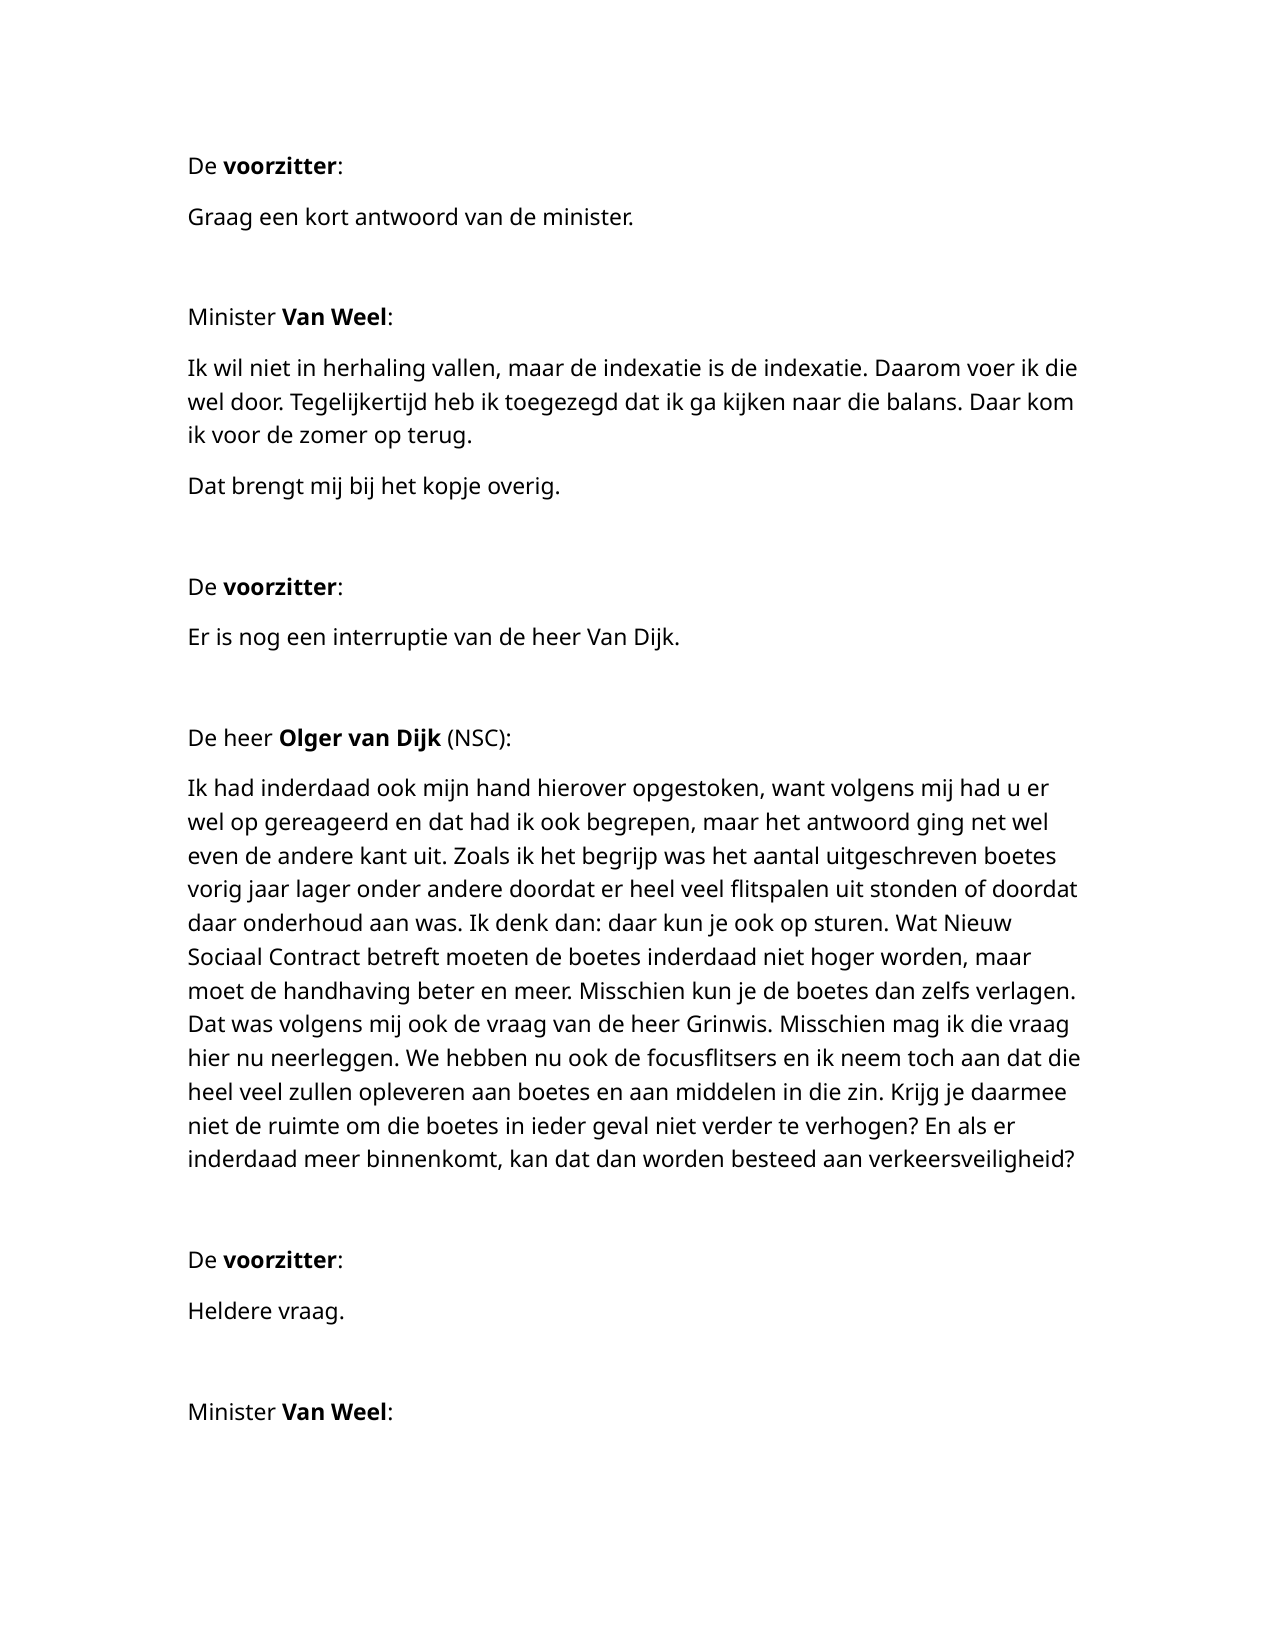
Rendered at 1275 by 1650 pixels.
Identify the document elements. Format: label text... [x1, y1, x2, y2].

text De voorzitter: [187, 150, 1087, 181]
text Minister Van Weel: [187, 1395, 1087, 1427]
text Minister Van Weel: [187, 301, 1087, 332]
text Ik had inderdaad ook mijn hand hierover opgestoken, want volgens mij had u er wel op gereageerd en dat had ik ook begrepen, maar het antwoord ging net wel even de andere kant uit. Zoals ik het begrijp was het aantal uitgeschreven boetes vorig jaar lager onder andere doordat er heel veel flitspalen uit stonden of doordat daar onderhoud aan was. Ik denk dan: daar kun je ook op sturen. Wat Nieuw Sociaal Contract betreft moeten de boetes inderdaad niet hoger worden, maar moet de handhaving beter en meer. Misschien kun je de boetes dan zelfs verlagen. Dat was volgens mij ook de vraag van de heer Grinwis. Misschien mag ik die vraag hier nu neerleggen. We hebben nu ook de focusflitsers en ik neem toch aan dat die heel veel zullen opleveren aan boetes en aan middelen in die zin. Krijg je daarmee niet de ruimte om die boetes in ieder geval niet verder te verhogen? En als er inderdaad meer binnenkomt, kan dat dan worden besteed aan verkeersveiligheid? [187, 772, 1087, 1174]
text De heer Olger van Dijk (NSC): [187, 722, 1087, 753]
text Heldere vraag. [187, 1294, 1087, 1326]
text Dat brengt mij bij het kopje overig. [187, 469, 1087, 501]
text De voorzitter: [187, 1244, 1087, 1275]
text Graag een kort antwoord van de minister. [187, 200, 1087, 232]
text Er is nog een interruptie van de heer Van Dijk. [187, 621, 1087, 652]
text De voorzitter: [187, 570, 1087, 602]
text Ik wil niet in herhaling vallen, maar de indexatie is de indexatie. Daarom voer ik die wel door. Tegelijkertijd heb ik toegezegd dat ik ga kijken naar die balans. Daar kom ik voor de zomer op terug. [187, 352, 1087, 450]
